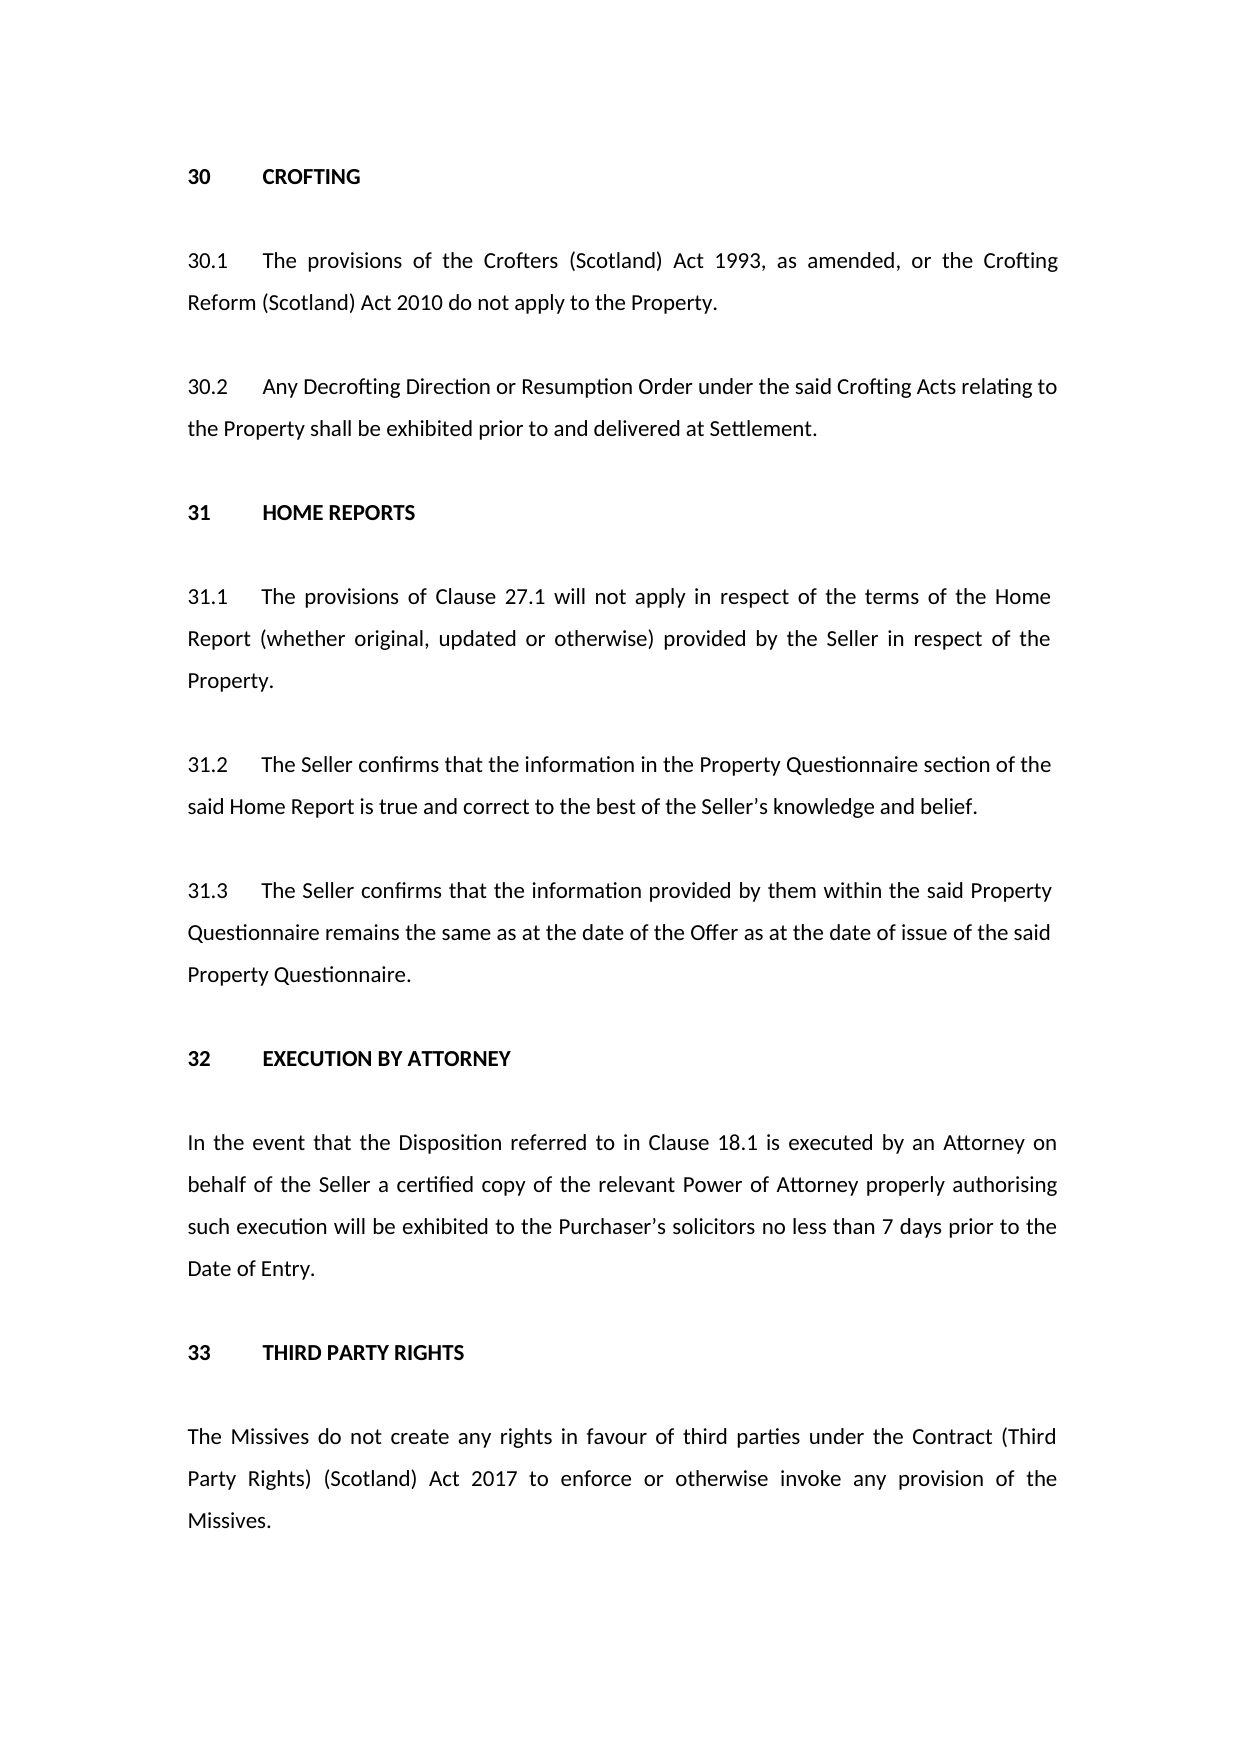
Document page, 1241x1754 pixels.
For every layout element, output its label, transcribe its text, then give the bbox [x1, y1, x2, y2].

text In the event that the Disposition referred to in Clause 18.1 is executed by an Attorney on behalf of the Seller a certified copy of the relevant Power of Attorney properly authorising such execution will be exhibited to the Purchaser’s solicitors no less than 7 days prior to the Date of Entry. [187, 1128, 1059, 1282]
text 30 CROFTING [187, 162, 1059, 191]
text 30.1 The provisions of the Crofters (Scotland) Act 1993, as amended, or the Crofting Reform (Scotland) Act 2010 do not apply to the Property. [187, 246, 1059, 316]
text The Missives do not create any rights in favour of third parties under the Contract (Third Party Rights) (Scotland) Act 2017 to enforce or otherwise invoke any provision of the Missives. [187, 1422, 1059, 1534]
text 31.1 The provisions of Clause 27.1 will not apply in respect of the terms of the Home Report (whether original, updated or otherwise) provided by the Seller in respect of the Property. [187, 582, 1053, 694]
text 31.2 The Seller confirms that the information in the Property Questionnaire section of the said Home Report is true and correct to the best of the Seller’s knowledge and belief. [187, 750, 1053, 820]
text 33 THIRD PARTY RIGHTS [187, 1338, 1059, 1366]
text 32 EXECUTION BY ATTORNEY [187, 1044, 1059, 1072]
text 31 HOME REPORTS [187, 498, 1059, 526]
text 30.2 Any Decrofting Direction or Resumption Order under the said Crofting Acts relating to the Property shall be exhibited prior to and delivered at Settlement. [187, 372, 1059, 442]
text 31.3 The Seller confirms that the information provided by them within the said Property Questionnaire remains the same as at the date of the Offer as at the date of issue of the said Property Questionnaire. [187, 876, 1053, 988]
